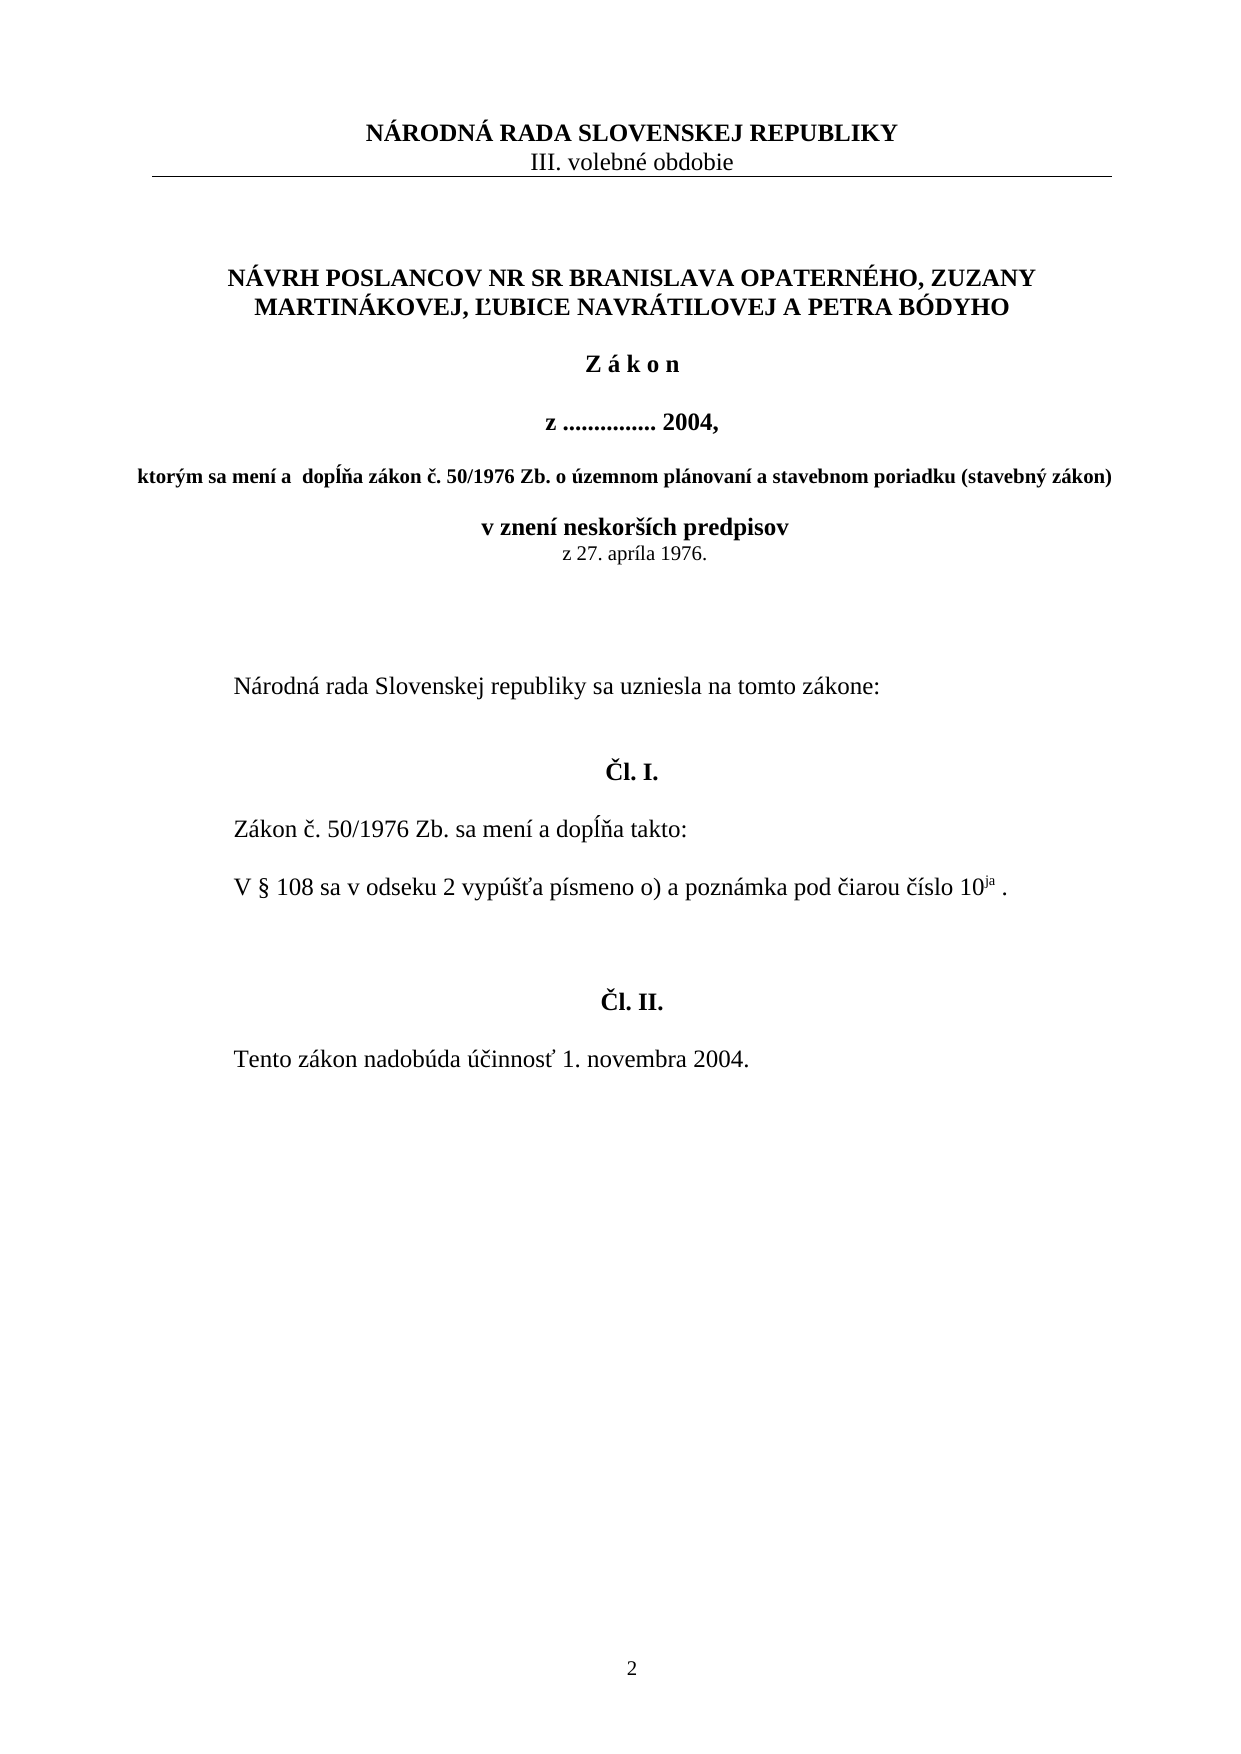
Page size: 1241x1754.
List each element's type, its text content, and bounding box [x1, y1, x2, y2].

text ktorým sa mení a dopĺňa zákon č. 50/1976 Zb. o územnom plánovaní a stavebnom poriadku (stavebný zákon) [130, 464, 1119, 488]
text Z á k o n [159, 349, 1104, 378]
subtitle NÁVRH POSLANCOV NR SR BRANISLAVA OPATERNÉHO, ZUZANY MARTINÁKOVEJ, ĽUBICE NAVRÁTILOVEJ A PETRA BÓDYHO [159, 263, 1104, 320]
subtitle Čl. II. [159, 987, 1104, 1016]
text V § 108 sa v odseku 2 vypúšťa písmeno o) a poznámka pod čiarou číslo 10ja . [159, 872, 1104, 901]
table_header III. volebné obdobie [152, 147, 1112, 176]
text v znení neskorších predpisov [159, 512, 1104, 541]
text Zákon č. 50/1976 Zb. sa mení a dopĺňa takto: [159, 814, 1104, 843]
subtitle NÁRODNÁ RADA SLOVENSKEJ REPUBLIKY [159, 118, 1104, 147]
text Čl. I. [159, 757, 1104, 786]
text z ............... 2004, [159, 407, 1104, 435]
text z 27. apríla 1976. [159, 541, 1104, 565]
text Tento zákon nadobúda účinnosť 1. novembra 2004. [159, 1044, 1104, 1073]
text Národná rada Slovenskej republiky sa uzniesla na tomto zákone: [159, 671, 1104, 699]
